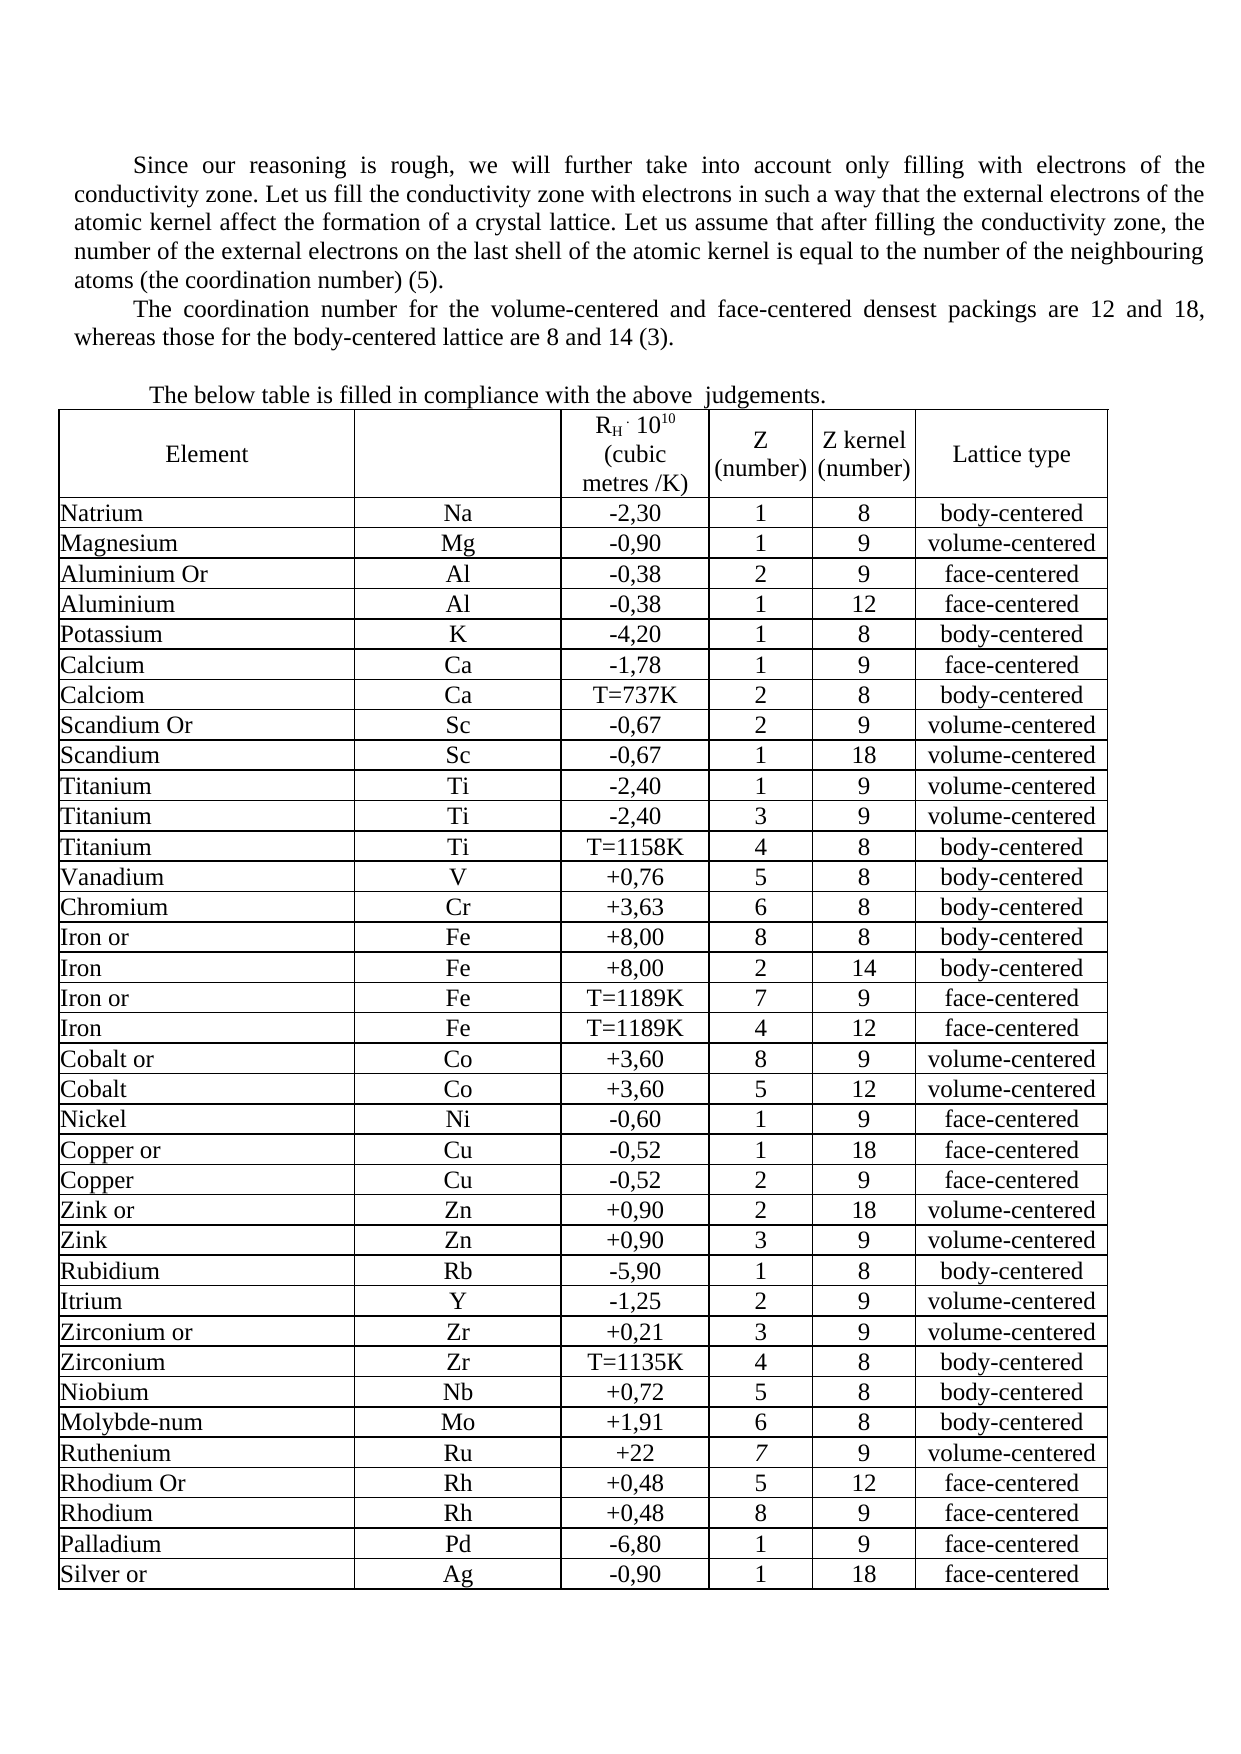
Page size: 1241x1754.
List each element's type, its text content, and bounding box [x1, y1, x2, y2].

table_cell 5 [710, 1377, 812, 1406]
table_cell 1 [710, 741, 812, 769]
table_cell 1 [710, 528, 812, 557]
table_cell Magnesium [60, 528, 354, 557]
table_cell +0,48 [562, 1468, 708, 1497]
table_cell -0,90 [562, 528, 708, 557]
table_cell Cr [355, 892, 560, 921]
table_cell 2 [710, 559, 812, 587]
table_cell Ni [355, 1105, 560, 1133]
table_cell -0,67 [562, 741, 708, 769]
table_cell -2,30 [562, 498, 708, 527]
table_cell volume-centered [916, 1317, 1107, 1345]
table_cell Niobium [60, 1377, 354, 1406]
table_header Element [60, 410, 354, 497]
table_cell Т=1135К [562, 1347, 708, 1376]
table_cell +1,91 [562, 1408, 708, 1436]
table_cell Fe [355, 1013, 560, 1042]
table_cell V [355, 862, 560, 891]
table_cell Zn [355, 1226, 560, 1254]
table_cell Titanium [60, 832, 354, 860]
table_cell 12 [813, 1074, 915, 1103]
subtitle The coordination number for the volume-centered and face-centered densest packings are 12 and 18, whereas those for the body-centered lattice are 8 and 14 (3). [74, 294, 1206, 351]
table_cell Zirconium or [60, 1317, 354, 1345]
table_cell volume-centered [916, 1044, 1107, 1072]
table_cell volume-centered [916, 1438, 1107, 1467]
table_cell Calcium [60, 650, 354, 678]
table_cell volume-centered [916, 1195, 1107, 1224]
table_cell Fe [355, 923, 560, 951]
table_cell 9 [813, 983, 915, 1012]
table_cell 12 [813, 1013, 915, 1042]
table_cell volume-centered [916, 801, 1107, 830]
table_cell 18 [813, 1135, 915, 1163]
table_cell Cobalt [60, 1074, 354, 1103]
table_cell volume-centered [916, 1226, 1107, 1254]
table_cell 8 [813, 620, 915, 648]
table_cell -1,25 [562, 1286, 708, 1315]
table_cell 9 [813, 1105, 915, 1133]
table_cell 1 [710, 620, 812, 648]
table_cell 18 [813, 1559, 915, 1588]
table_cell +8,00 [562, 953, 708, 982]
table_cell 9 [813, 559, 915, 587]
table_cell 8 [813, 680, 915, 709]
table_header Lattice type [916, 410, 1107, 497]
table_cell 1 [710, 771, 812, 800]
table_cell Mo [355, 1408, 560, 1436]
table_cell 9 [813, 710, 915, 739]
table_cell body-centered [916, 620, 1107, 648]
table_cell 8 [813, 923, 915, 951]
table_cell -0,38 [562, 559, 708, 587]
table_cell 4 [710, 1013, 812, 1042]
table_cell Ca [355, 680, 560, 709]
table_cell +0,76 [562, 862, 708, 891]
table_cell volume-centered [916, 741, 1107, 769]
table_cell Aluminium Or [60, 559, 354, 587]
table_cell Rubidium [60, 1256, 354, 1285]
table_cell 1 [710, 1529, 812, 1557]
table_cell Copper or [60, 1135, 354, 1163]
table_cell Cu [355, 1135, 560, 1163]
table_cell 18 [813, 741, 915, 769]
table_cell 1 [710, 498, 812, 527]
table_cell 1 [710, 650, 812, 678]
table_cell 9 [813, 1317, 915, 1345]
table_cell Molybde-num [60, 1408, 354, 1436]
table_cell body-centered [916, 1256, 1107, 1285]
table_cell Sc [355, 741, 560, 769]
table_cell 2 [710, 1195, 812, 1224]
table_cell 9 [813, 1529, 915, 1557]
table_cell -0,60 [562, 1105, 708, 1133]
table_cell 1 [710, 1559, 812, 1588]
table_cell -0,90 [562, 1559, 708, 1588]
table_cell Co [355, 1074, 560, 1103]
table_cell Potassium [60, 620, 354, 648]
table_cell 3 [710, 801, 812, 830]
table_cell Y [355, 1286, 560, 1315]
table_cell Na [355, 498, 560, 527]
table_cell +0,72 [562, 1377, 708, 1406]
table_cell face-centered [916, 559, 1107, 587]
table_cell +3,63 [562, 892, 708, 921]
table_cell 8 [813, 1256, 915, 1285]
table_cell 9 [813, 771, 915, 800]
table_cell Zink or [60, 1195, 354, 1224]
table_cell body-centered [916, 953, 1107, 982]
table_cell +8,00 [562, 923, 708, 951]
table_cell -2,40 [562, 771, 708, 800]
table_cell Rh [355, 1498, 560, 1527]
table_cell Sc [355, 710, 560, 739]
table_cell Nickel [60, 1105, 354, 1133]
table_cell Mg [355, 528, 560, 557]
table_cell Ti [355, 801, 560, 830]
table_cell 2 [710, 710, 812, 739]
table_cell 2 [710, 1286, 812, 1315]
table_cell Al [355, 589, 560, 618]
table_cell 9 [813, 650, 915, 678]
table_cell Т=1189K [562, 983, 708, 1012]
table_cell +22 [562, 1438, 708, 1467]
table_cell Ruthenium [60, 1438, 354, 1467]
table_header [355, 410, 560, 497]
table_cell -0,52 [562, 1135, 708, 1163]
table_cell T=1158K [562, 832, 708, 860]
table_cell +0,90 [562, 1195, 708, 1224]
table_cell Al [355, 559, 560, 587]
table_cell Rhodium Or [60, 1468, 354, 1497]
table_cell 1 [710, 1105, 812, 1133]
table_cell body-centered [916, 862, 1107, 891]
table_cell 9 [813, 801, 915, 830]
table_cell face-centered [916, 1013, 1107, 1042]
table_cell 4 [710, 832, 812, 860]
table_cell 6 [710, 1408, 812, 1436]
table_cell face-centered [916, 650, 1107, 678]
table_cell 6 [710, 892, 812, 921]
table_cell 14 [813, 953, 915, 982]
table_cell 2 [710, 1165, 812, 1194]
table_cell Cu [355, 1165, 560, 1194]
table_header Z (number) [710, 410, 812, 497]
table_cell body-centered [916, 923, 1107, 951]
table_cell volume-centered [916, 1074, 1107, 1103]
table_cell Ru [355, 1438, 560, 1467]
table_cell Т=1189K [562, 1013, 708, 1042]
table_cell 8 [813, 892, 915, 921]
table_cell 9 [813, 1498, 915, 1527]
table_cell face-centered [916, 1105, 1107, 1133]
table_cell Iron or [60, 923, 354, 951]
table_cell Cobalt or [60, 1044, 354, 1072]
table_cell 5 [710, 1074, 812, 1103]
table_cell 9 [813, 1286, 915, 1315]
table_cell Co [355, 1044, 560, 1072]
table_cell -4,20 [562, 620, 708, 648]
table_cell 9 [813, 528, 915, 557]
table_cell Ti [355, 832, 560, 860]
subtitle Since our reasoning is rough, we will further take into account only filling with electrons of the conductivity zone. Let us fill the conductivity zone with electrons in such a way that the external electrons of the atomic kernel affect the formation of a crystal lattice. Let us assume that after filling the conductivity zone, the number of the external electrons on the last shell of the atomic kernel is equal to the number of the neighbouring atoms (the coordination number) (5). [74, 150, 1206, 294]
table_cell 8 [813, 1347, 915, 1376]
table_cell +3,60 [562, 1044, 708, 1072]
table_cell face-centered [916, 1559, 1107, 1588]
table_cell Pd [355, 1529, 560, 1557]
table_cell 8 [813, 498, 915, 527]
table_cell Ca [355, 650, 560, 678]
table_cell 8 [710, 1044, 812, 1072]
table_cell -0,38 [562, 589, 708, 618]
table_cell -0,52 [562, 1165, 708, 1194]
table_cell -6,80 [562, 1529, 708, 1557]
table_cell Rh [355, 1468, 560, 1497]
table_cell volume-centered [916, 710, 1107, 739]
table_cell Fe [355, 983, 560, 1012]
table_cell Scandium [60, 741, 354, 769]
table_cell Ag [355, 1559, 560, 1588]
table_cell +0,90 [562, 1226, 708, 1254]
table_cell Palladium [60, 1529, 354, 1557]
table_cell +3,60 [562, 1074, 708, 1103]
table_cell Vanadium [60, 862, 354, 891]
table_cell Rb [355, 1256, 560, 1285]
table_cell 12 [813, 589, 915, 618]
table_cell Ti [355, 771, 560, 800]
table_cell K [355, 620, 560, 648]
table_cell Titanium [60, 771, 354, 800]
table_cell Iron or [60, 983, 354, 1012]
table_cell -5,90 [562, 1256, 708, 1285]
table_cell face-centered [916, 1498, 1107, 1527]
table_cell volume-centered [916, 1286, 1107, 1315]
table_cell face-centered [916, 1529, 1107, 1557]
table_cell -0,67 [562, 710, 708, 739]
table_cell face-centered [916, 1135, 1107, 1163]
table_cell +0,21 [562, 1317, 708, 1345]
table_cell Itrium [60, 1286, 354, 1315]
table_cell Zirconium [60, 1347, 354, 1376]
table_cell 1 [710, 1256, 812, 1285]
table_cell body-centered [916, 1408, 1107, 1436]
table_cell 8 [710, 1498, 812, 1527]
table_header Z kernel (number) [813, 410, 915, 497]
table_cell volume-centered [916, 771, 1107, 800]
table_cell 9 [813, 1044, 915, 1072]
table_cell Zink [60, 1226, 354, 1254]
table_cell Zr [355, 1347, 560, 1376]
table_cell 4 [710, 1347, 812, 1376]
table_cell body-centered [916, 498, 1107, 527]
table_cell face-centered [916, 1468, 1107, 1497]
table_cell 9 [813, 1165, 915, 1194]
table_cell Iron [60, 1013, 354, 1042]
table_cell 8 [813, 862, 915, 891]
table_cell 12 [813, 1468, 915, 1497]
table_cell 8 [813, 1408, 915, 1436]
table_cell 8 [813, 1377, 915, 1406]
table_cell 8 [710, 923, 812, 951]
table_cell 9 [813, 1438, 915, 1467]
table_cell 5 [710, 1468, 812, 1497]
table_header RH . 1010 (cubic metres /K) [562, 410, 708, 497]
table_cell face-centered [916, 983, 1107, 1012]
table_cell Chromium [60, 892, 354, 921]
table_cell 7 [710, 983, 812, 1012]
table_cell T=737K [562, 680, 708, 709]
text The below table is filled in compliance with the above judgements. [74, 380, 1053, 409]
table_cell -1,78 [562, 650, 708, 678]
table_cell face-centered [916, 589, 1107, 618]
table_cell Zn [355, 1195, 560, 1224]
table_cell Zr [355, 1317, 560, 1345]
table_cell body-centered [916, 1347, 1107, 1376]
table_cell body-centered [916, 680, 1107, 709]
table_cell Iron [60, 953, 354, 982]
table_cell Scandium Or [60, 710, 354, 739]
table_cell face-centered [916, 1165, 1107, 1194]
table_cell Fe [355, 953, 560, 982]
table_cell +0,48 [562, 1498, 708, 1527]
table_cell Copper [60, 1165, 354, 1194]
table_cell 7 [710, 1438, 812, 1467]
table_cell Natrium [60, 498, 354, 527]
table_cell 3 [710, 1226, 812, 1254]
table_cell Calciom [60, 680, 354, 709]
table_cell 8 [813, 832, 915, 860]
table_cell Nb [355, 1377, 560, 1406]
table_cell body-centered [916, 892, 1107, 921]
table_cell body-centered [916, 1377, 1107, 1406]
table_cell 2 [710, 953, 812, 982]
table_cell 3 [710, 1317, 812, 1345]
table_cell -2,40 [562, 801, 708, 830]
table_cell Silver or [60, 1559, 354, 1588]
table_cell 5 [710, 862, 812, 891]
table_cell 1 [710, 1135, 812, 1163]
table_cell Rhodium [60, 1498, 354, 1527]
table_cell Aluminium [60, 589, 354, 618]
table_cell volume-centered [916, 528, 1107, 557]
table_cell 18 [813, 1195, 915, 1224]
table_cell 1 [710, 589, 812, 618]
table_cell body-centered [916, 832, 1107, 860]
table_cell 9 [813, 1226, 915, 1254]
table_cell Titanium [60, 801, 354, 830]
table_cell 2 [710, 680, 812, 709]
